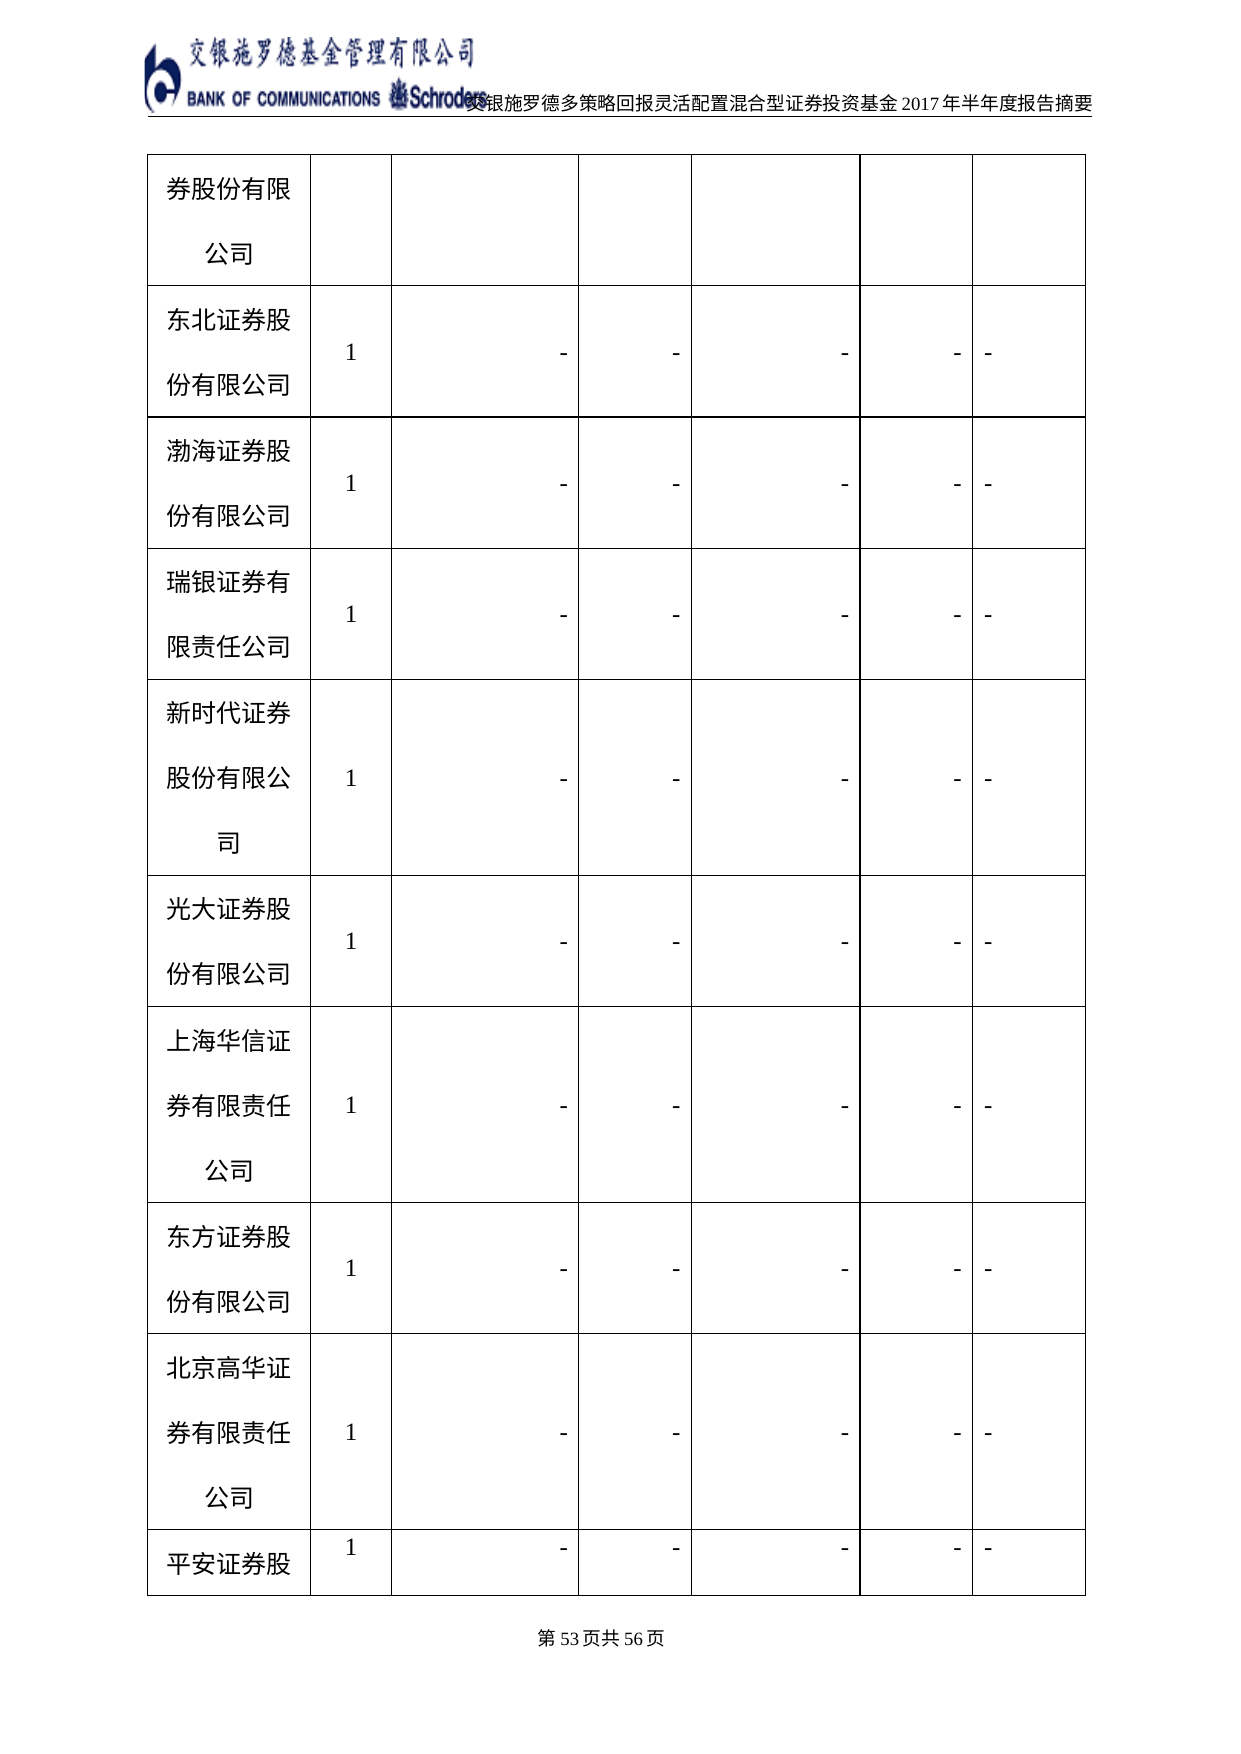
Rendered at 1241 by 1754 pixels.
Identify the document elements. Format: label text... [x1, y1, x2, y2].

table_cell - [973, 155, 1085, 285]
table_cell 1 [311, 1007, 391, 1202]
table_cell - [973, 549, 1085, 678]
table_cell - [861, 876, 972, 1006]
table_cell - [861, 1007, 972, 1202]
table_cell - [692, 876, 859, 1006]
table_cell - [579, 876, 691, 1006]
table_cell - [692, 680, 859, 874]
table_cell - [973, 286, 1085, 416]
table_cell 1 [311, 1334, 391, 1529]
table_cell - [579, 1203, 691, 1333]
table_cell - [392, 1334, 578, 1529]
table_cell 平安证券股份有限公司 [148, 1530, 310, 1595]
table_cell - [861, 286, 972, 416]
table_cell - [579, 680, 691, 874]
table_cell 新时代证券股份有限公司 [148, 680, 310, 874]
table_cell - [392, 286, 578, 416]
table_cell - [692, 1203, 859, 1333]
table_cell 东方证券股份有限公司 [148, 1203, 310, 1333]
table_cell - [692, 155, 859, 285]
table_cell 光大证券股份有限公司 [148, 876, 310, 1006]
table_cell - [392, 876, 578, 1006]
table_cell - [579, 418, 691, 547]
table_cell - [692, 418, 859, 547]
table_cell 2 [311, 155, 391, 285]
table_cell 北京高华证券有限责任公司 [148, 1334, 310, 1529]
table_cell - [392, 549, 578, 678]
table_cell 1 [311, 876, 391, 1006]
table_cell 1 [311, 1530, 391, 1595]
table_cell 瑞银证券有限责任公司 [148, 549, 310, 678]
table_cell 东北证券股份有限公司 [148, 286, 310, 416]
table_cell 1 [311, 1203, 391, 1333]
table_cell - [861, 1203, 972, 1333]
table_cell - [579, 1007, 691, 1202]
table_cell 1 [311, 286, 391, 416]
table_cell - [861, 155, 972, 285]
table_cell 上海华信证券有限责任公司 [148, 1007, 310, 1202]
table_cell - [973, 1007, 1085, 1202]
table_cell - [692, 1007, 859, 1202]
table_cell - [579, 549, 691, 678]
table_cell - [392, 155, 578, 285]
table_cell 1 [311, 680, 391, 874]
table_cell - [861, 549, 972, 678]
table_cell 渤海证券股份有限公司 [148, 418, 310, 547]
table_cell - [861, 1530, 972, 1595]
picture [144, 37, 487, 113]
table_cell - [392, 1007, 578, 1202]
table_cell - [973, 680, 1085, 874]
table_cell - [579, 155, 691, 285]
table_cell - [692, 549, 859, 678]
table_cell - [392, 1530, 578, 1595]
table_cell - [392, 418, 578, 547]
table_cell - [692, 1334, 859, 1529]
table_cell - [692, 1530, 859, 1595]
table_cell - [579, 1334, 691, 1529]
table_cell - [861, 418, 972, 547]
table_cell 1 [311, 418, 391, 547]
table_cell - [692, 286, 859, 416]
table_cell - [579, 286, 691, 416]
table_cell - [579, 1530, 691, 1595]
table_cell - [973, 1530, 1085, 1595]
table_cell - [973, 1334, 1085, 1529]
table_cell - [973, 1203, 1085, 1333]
table_cell - [392, 680, 578, 874]
table_cell - [973, 418, 1085, 547]
table_cell - [861, 680, 972, 874]
table_cell 1 [311, 549, 391, 678]
table_cell - [861, 1334, 972, 1529]
table_cell - [392, 1203, 578, 1333]
table_cell 中信建投证券股份有限公司 [148, 155, 310, 285]
table_cell - [973, 876, 1085, 1006]
